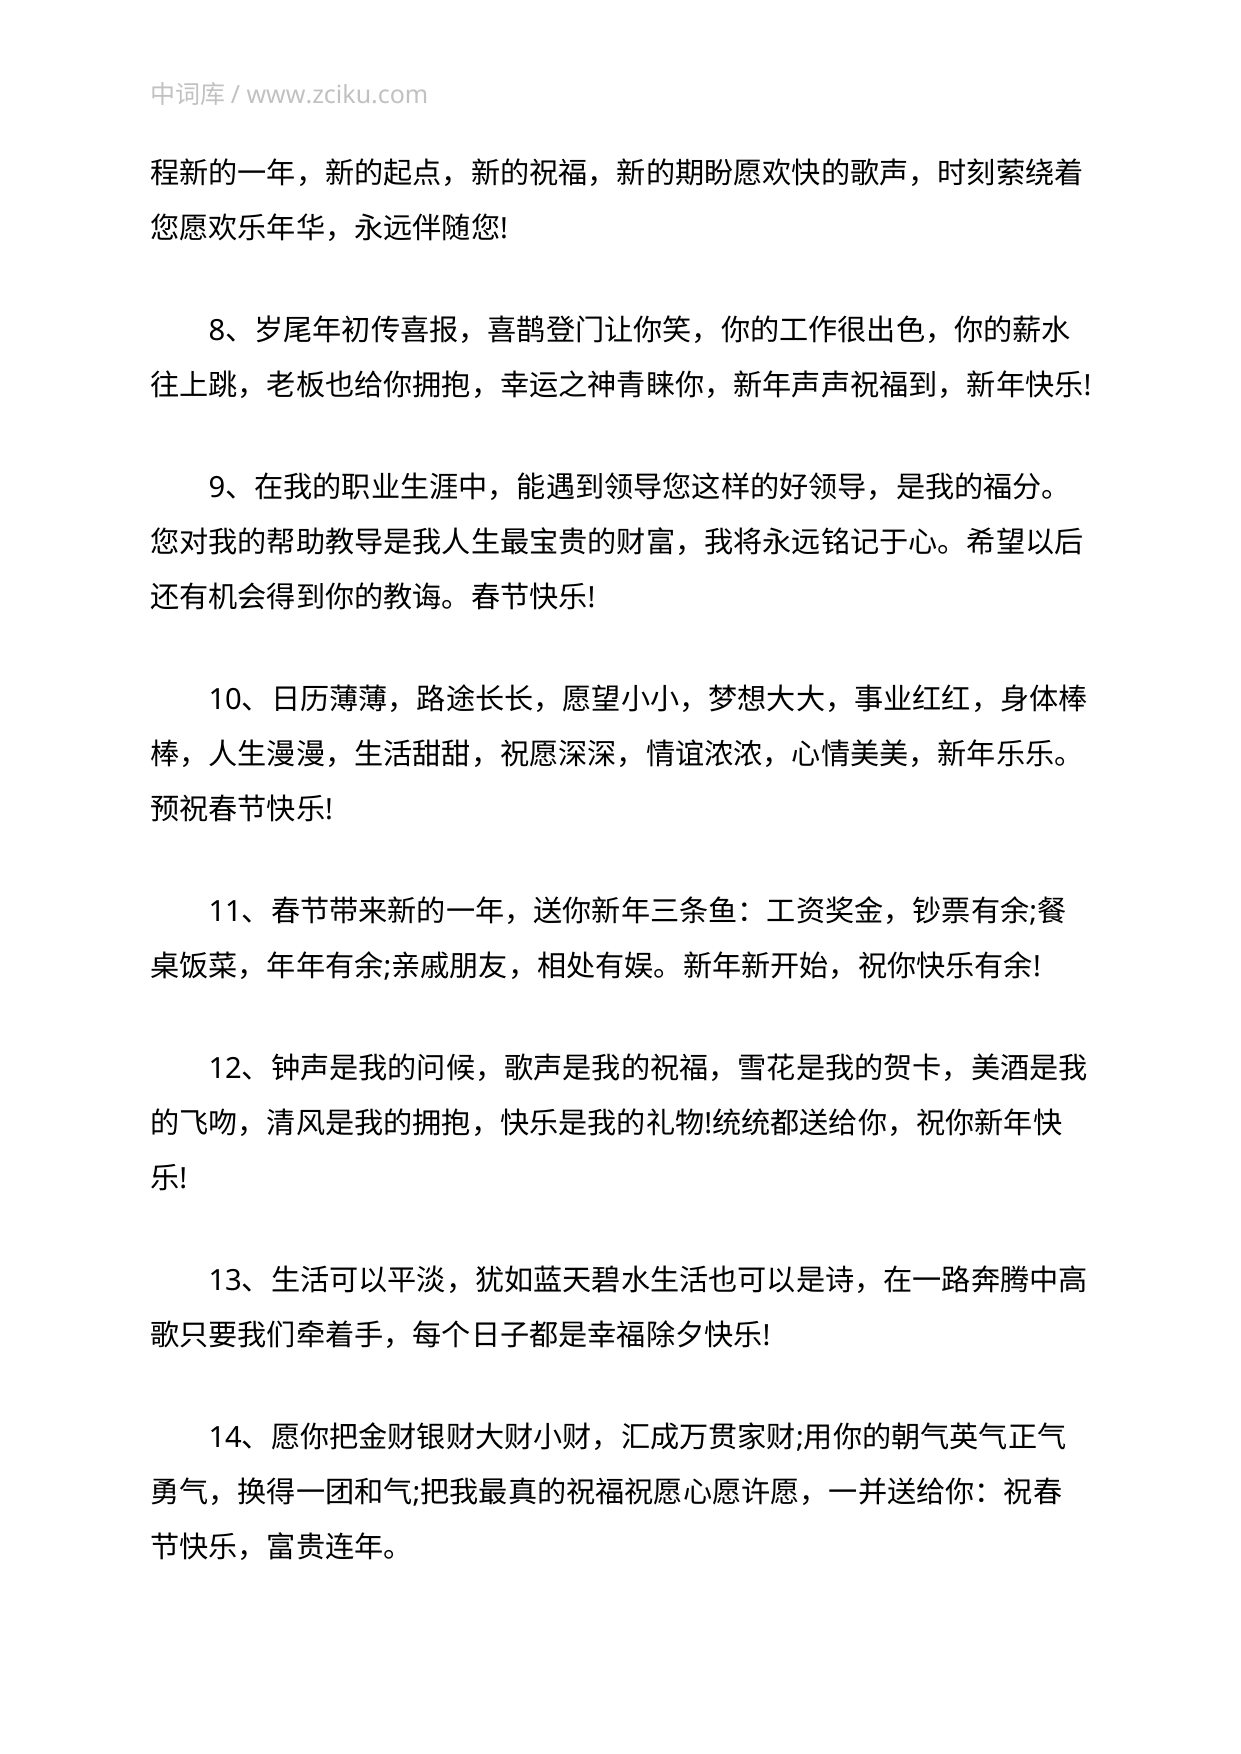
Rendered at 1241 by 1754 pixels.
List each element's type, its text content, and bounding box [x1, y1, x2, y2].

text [150, 150, 1090, 247]
text 8、岁尾年初传喜报，喜鹊登门让你笑，你的工作很出色，你的薪水往上跳，老板也给你拥抱，幸运之神青睐你，新年声声祝福到，新年快乐! [150, 307, 1090, 404]
text 9、在我的职业生涯中，能遇到领导您这样的好领导，是我的福分。您对我的帮助教导是我人生最宝贵的财富，我将永远铭记于心。希望以后还有机会得到你的教诲。春节快乐! [150, 464, 1090, 616]
text 11、春节带来新的一年，送你新年三条鱼：工资奖金，钞票有余;餐桌饭菜，年年有余;亲戚朋友，相处有娱。新年新开始，祝你快乐有余! [150, 888, 1090, 985]
text 10、日历薄薄，路途长长，愿望小小，梦想大大，事业红红，身体棒棒，人生漫漫，生活甜甜，祝愿深深，情谊浓浓，心情美美，新年乐乐。预祝春节快乐! [150, 676, 1090, 828]
text 12、钟声是我的问候，歌声是我的祝福，雪花是我的贺卡，美酒是我的飞吻，清风是我的拥抱，快乐是我的礼物!统统都送给你，祝你新年快乐! [150, 1044, 1090, 1197]
text 13、生活可以平淡，犹如蓝天碧水生活也可以是诗，在一路奔腾中高歌只要我们牵着手，每个日子都是幸福除夕快乐! [150, 1257, 1090, 1354]
text 14、愿你把金财银财大财小财，汇成万贯家财;用你的朝气英气正气勇气，换得一团和气;把我最真的祝福祝愿心愿许愿，一并送给你：祝春节快乐，富贵连年。 [150, 1413, 1090, 1566]
